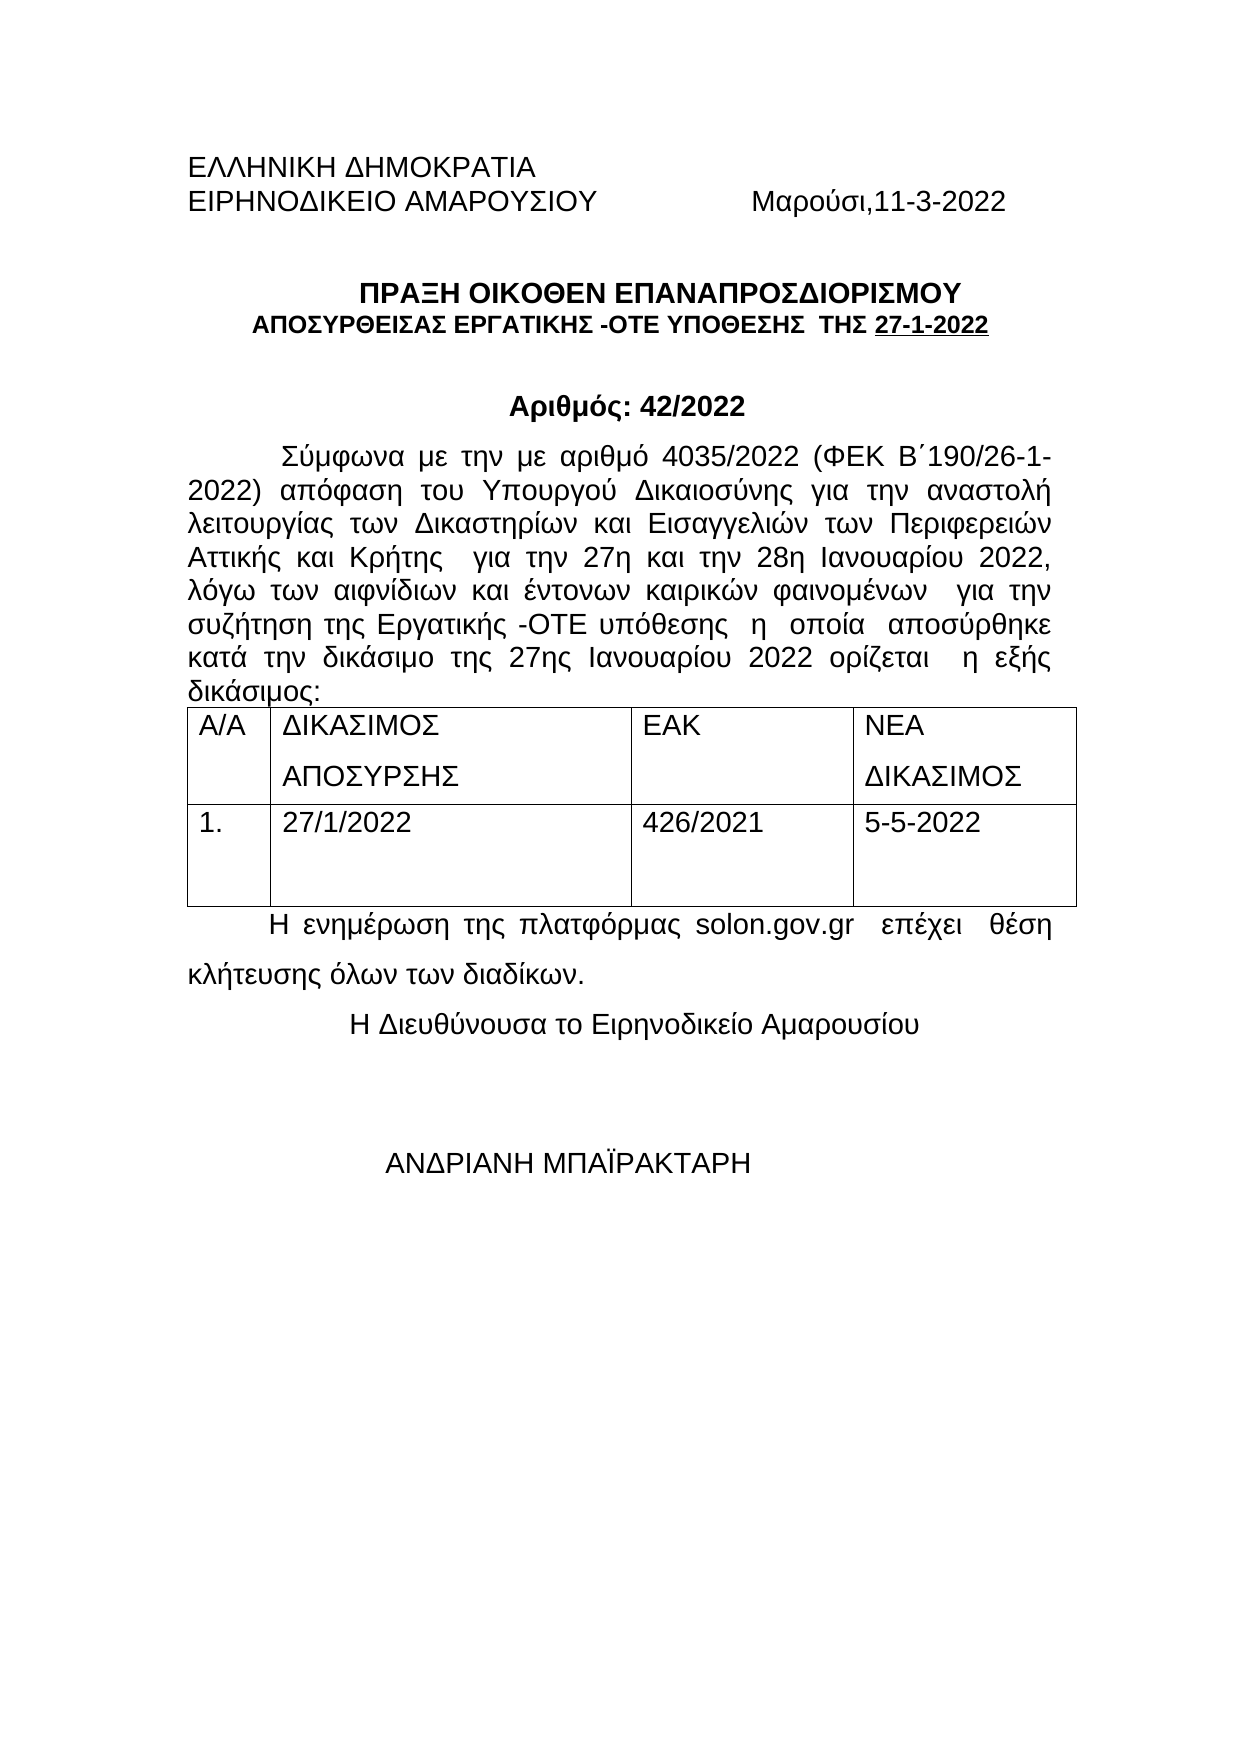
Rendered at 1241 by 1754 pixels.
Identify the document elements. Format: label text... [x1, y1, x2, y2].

table_header ΕΑΚ [632, 708, 853, 804]
text ΕΛΛΗΝΙΚΗ ΔΗΜΟΚΡΑΤΙΑ [187, 150, 1053, 183]
text ΕΙΡΗΝΟΔΙΚΕΙΟ ΑΜΑΡΟΥΣΙΟΥ Μαρούσι,11-3-2022 [187, 183, 1053, 217]
table_cell 5-5-2022 [854, 805, 1076, 906]
table_header Α/Α [188, 708, 270, 804]
text ΑΝΔΡΙΑΝΗ ΜΠΑΪΡΑΚΤΑΡΗ [187, 1146, 1053, 1180]
text Σύμφωνα με την με αριθμό 4035/2022 (ΦΕΚ Β΄190/26-1-2022) απόφαση του Υπουργού Δικαιοσύνης για την αναστολή λειτουργίας των Δικαστηρίων και Εισαγγελιών των Περιφερειών Αττικής και Κρήτης για την 27η και την 28η Ιανουαρίου 2022, λόγω των αιφνίδιων και έντονων καιρικών φαινομένων για την συζήτηση της Εργατικής -ΟΤΕ υπόθεσης η οποία αποσύρθηκε κατά την δικάσιμο της 27ης Ιανουαρίου 2022 ορίζεται η εξής δικάσιμος: [187, 439, 1053, 707]
table_cell 1. [188, 805, 270, 906]
text ΑΠΟΣΥΡΘΕΙΣΑΣ ΕΡΓΑΤΙΚΗΣ -ΟΤΕ ΥΠΟΘΕΣΗΣ ΤΗΣ 27-1-2022 [187, 309, 1053, 338]
table_cell 426/2021 [632, 805, 853, 906]
text Η Διευθύνουσα το Ειρηνοδικείο Αμαρουσίου [187, 1007, 1053, 1041]
text Η ενημέρωση της πλατφόρμας solon.gov.gr επέχει θέση κλήτευσης όλων των διαδίκων. [187, 907, 1053, 991]
table_header ΔΙΚΑΣΙΜΟΣ ΑΠΟΣΥΡΣΗΣ [271, 708, 631, 804]
table_cell 27/1/2022 [271, 805, 631, 906]
text ΠΡΑΞΗ ΟΙΚΟΘΕΝ ΕΠΑΝΑΠΡΟΣΔΙΟΡΙΣΜΟΥ [187, 276, 1053, 309]
table_header ΝΕΑ ΔΙΚΑΣΙΜΟΣ [854, 708, 1076, 804]
text Αριθμός: 42/2022 [187, 389, 1053, 422]
